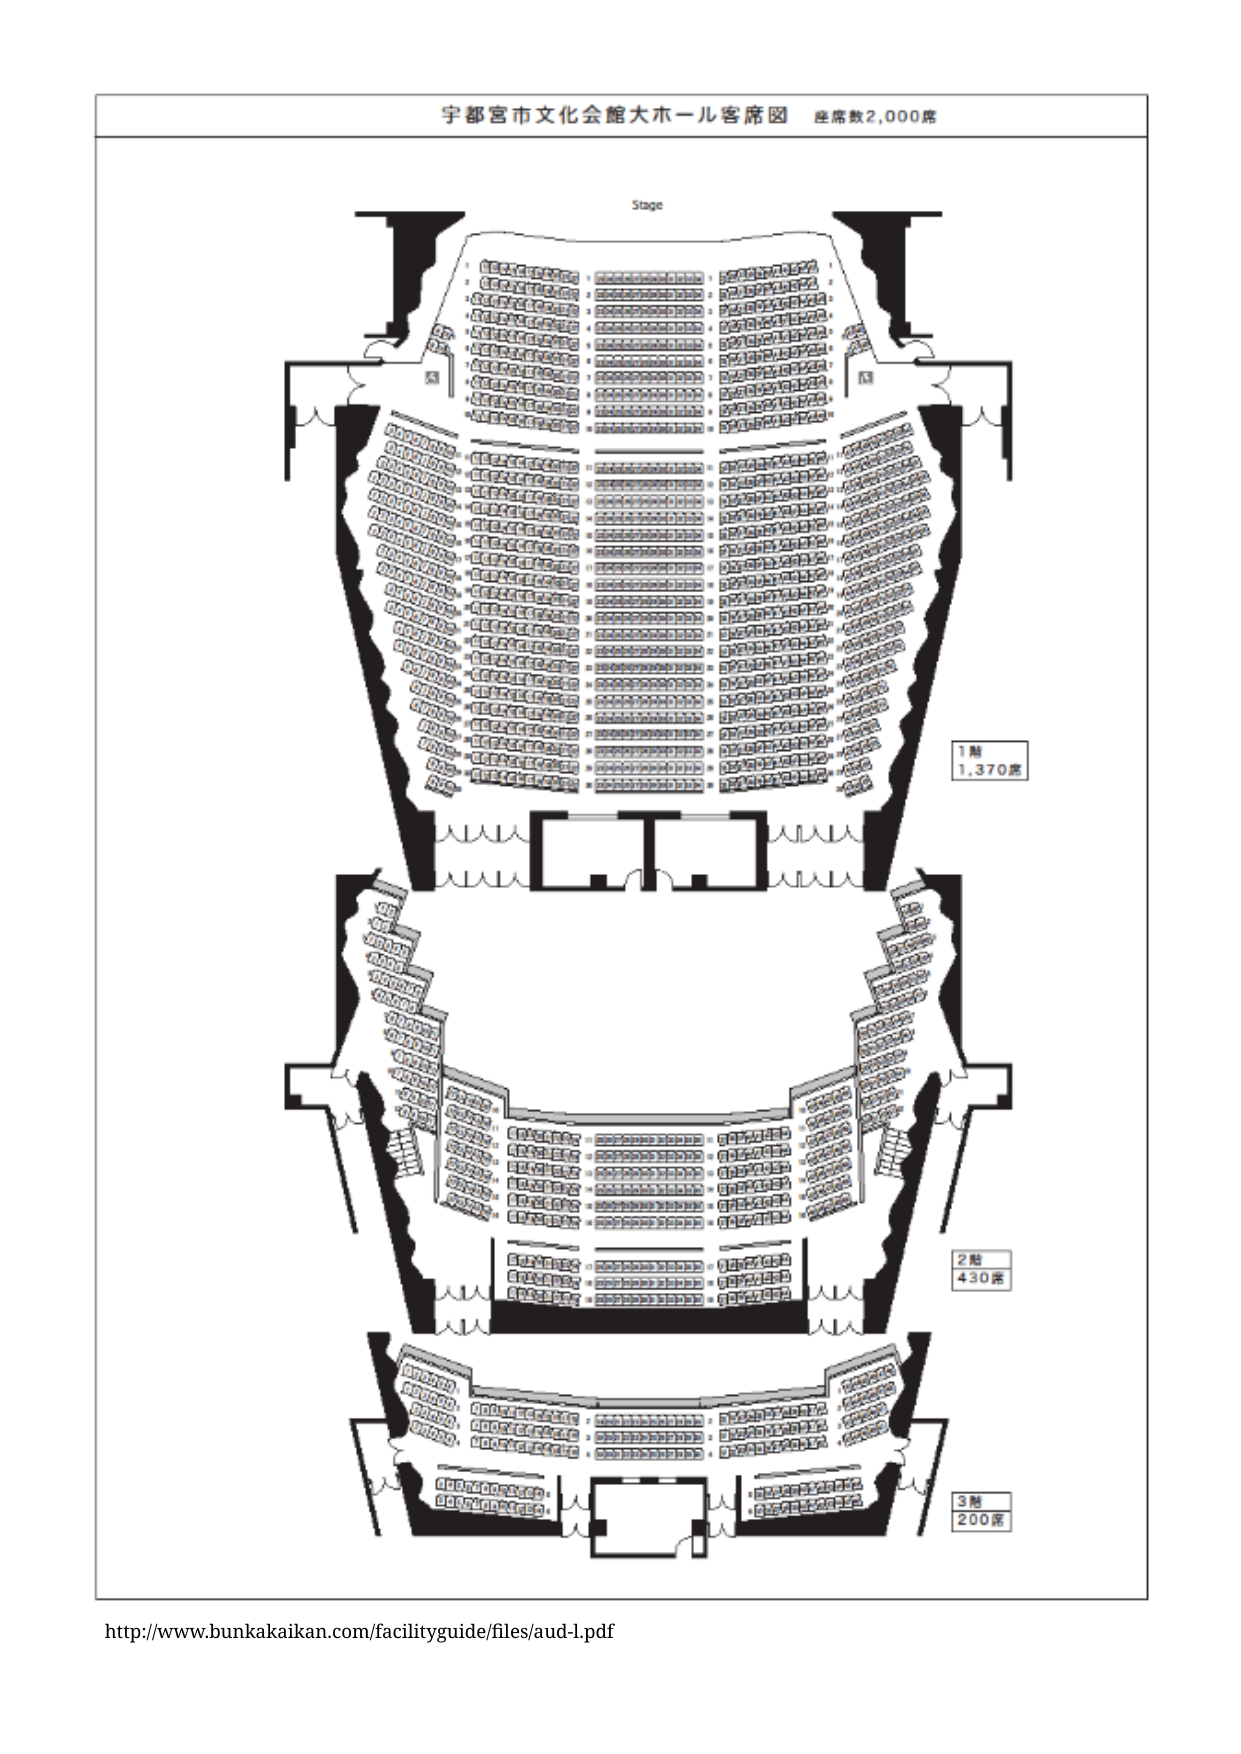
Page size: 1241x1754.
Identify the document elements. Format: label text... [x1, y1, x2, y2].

text http://www.bunkakaikan.com/facilityguide/files/aud-l.pdf [75, 1619, 1165, 1644]
